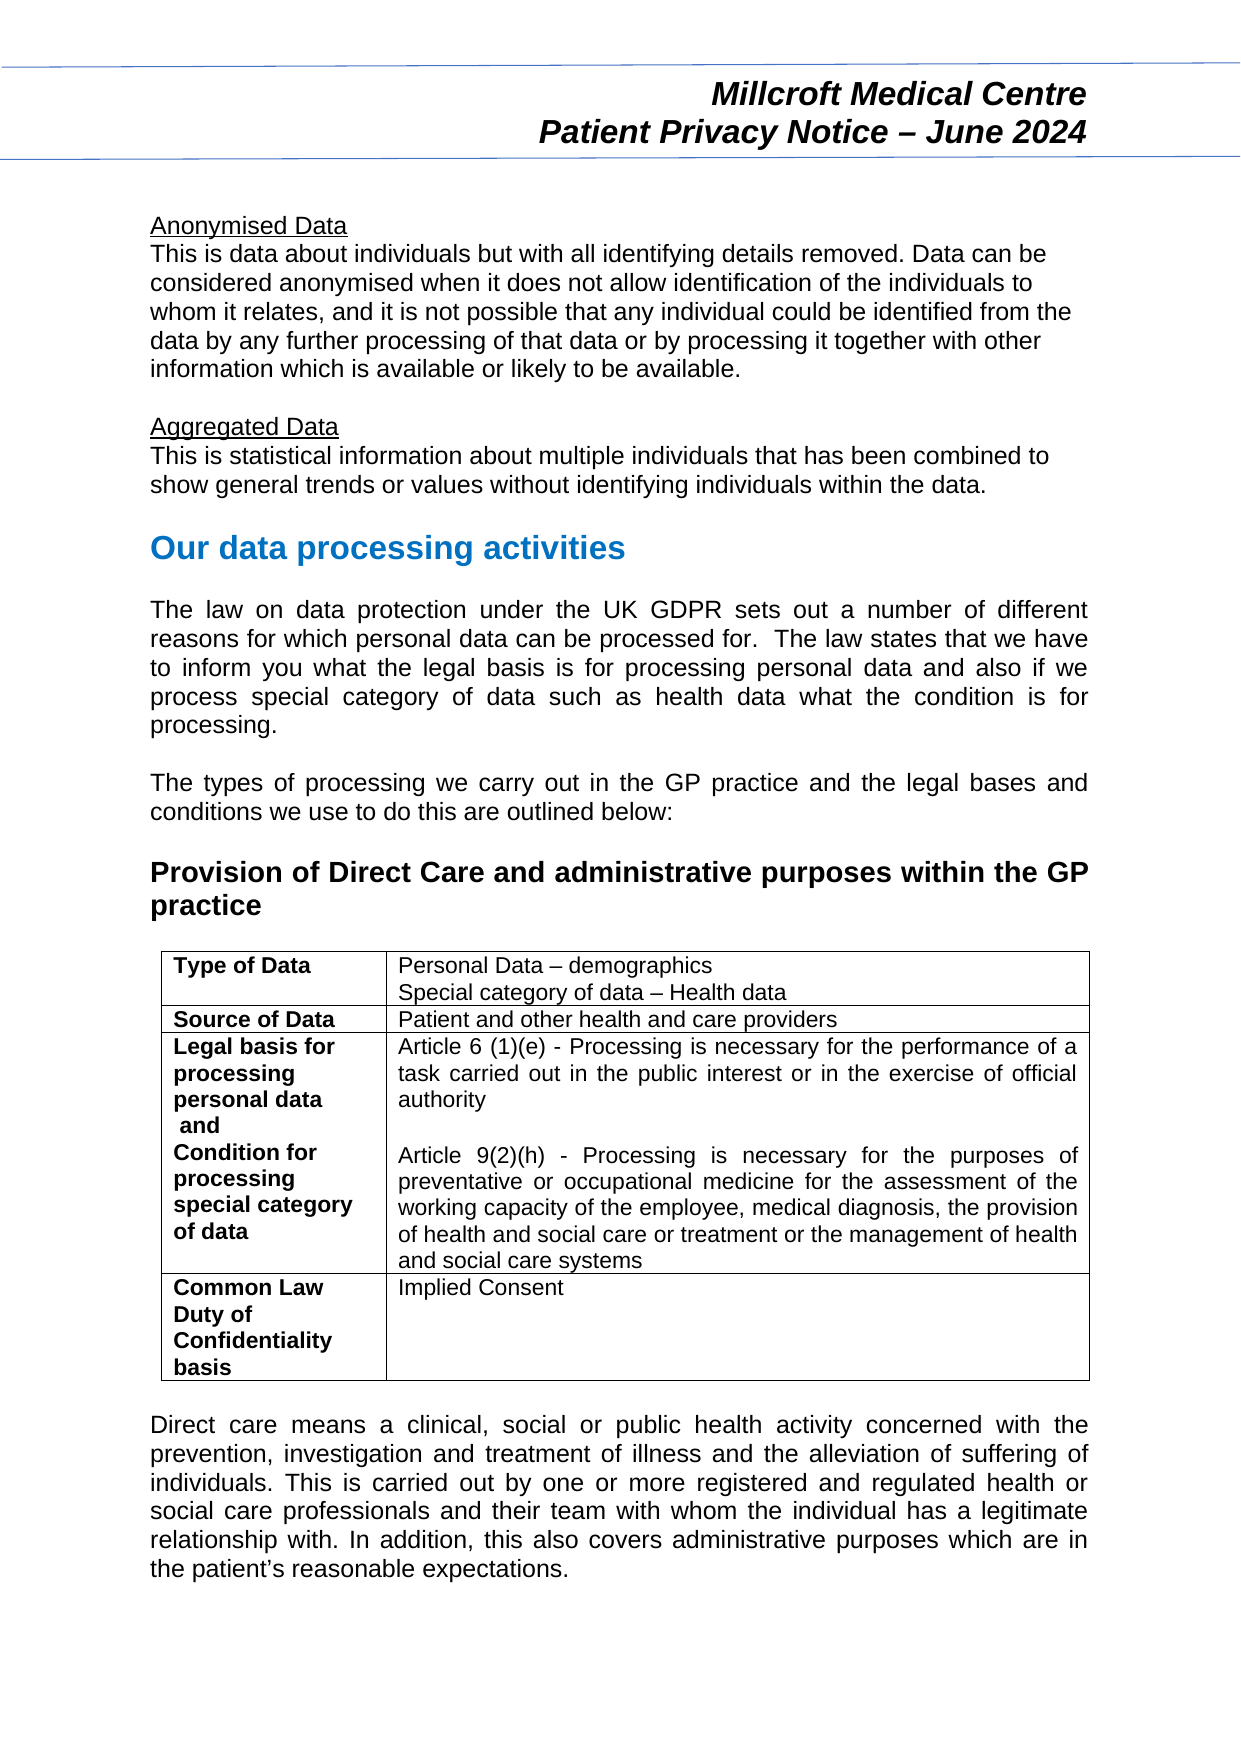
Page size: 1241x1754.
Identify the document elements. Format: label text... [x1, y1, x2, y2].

table_cell Legal basis for processing personal data and Condition for processing special category of data [162, 1033, 386, 1273]
table_cell Source of Data [162, 1006, 386, 1032]
text Aggregated Data This is statistical information about multiple individuals that has been combined to show general trends or values without identifying individuals within the data. [150, 412, 1090, 498]
text Direct care means a clinical, social or public health activity concerned with the prevention, investigation and treatment of illness and the alleviation of suffering of individuals. This is carried out by one or more registered and regulated health or social care professionals and their team with whom the individual has a legitimate relationship with. In addition, this also covers administrative purposes which are in the patient’s reasonable expectations. [150, 1410, 1090, 1582]
text The types of processing we carry out in the GP practice and the legal bases and conditions we use to do this are outlined below: [150, 768, 1090, 826]
text Anonymised Data This is data about individuals but with all identifying details removed. Data can be considered anonymised when it does not allow identification of the individuals to whom it relates, and it is not possible that any individual could be identified from the data by any further processing of that data or by processing it together with other information which is available or likely to be available. [150, 211, 1090, 383]
table_cell Implied Consent [387, 1274, 1089, 1380]
table_header Personal Data – demographics Special category of data – Health data [387, 952, 1089, 1005]
table_header Type of Data [162, 952, 386, 1005]
text Provision of Direct Care and administrative purposes within the GP practice [150, 855, 1090, 922]
table_cell Common Law Duty of Confidentiality basis [162, 1274, 386, 1380]
table_cell Patient and other health and care providers [387, 1006, 1089, 1032]
text Our data processing activities [150, 528, 1090, 566]
text The law on data protection under the UK GDPR sets out a number of different reasons for which personal data can be processed for. The law states that we have to inform you what the legal basis is for processing personal data and also if we process special category of data such as health data what the condition is for processing. [150, 595, 1090, 739]
table_cell Article 6 (1)(e) - Processing is necessary for the performance of a task carried out in the public interest or in the exercise of official authority Article 9(2)(h) - Processing is necessary for the purposes of preventative or occupational medicine for the assessment of the working capacity of the employee, medical diagnosis, the provision of health and social care or treatment or the management of health and social care systems [387, 1033, 1089, 1273]
